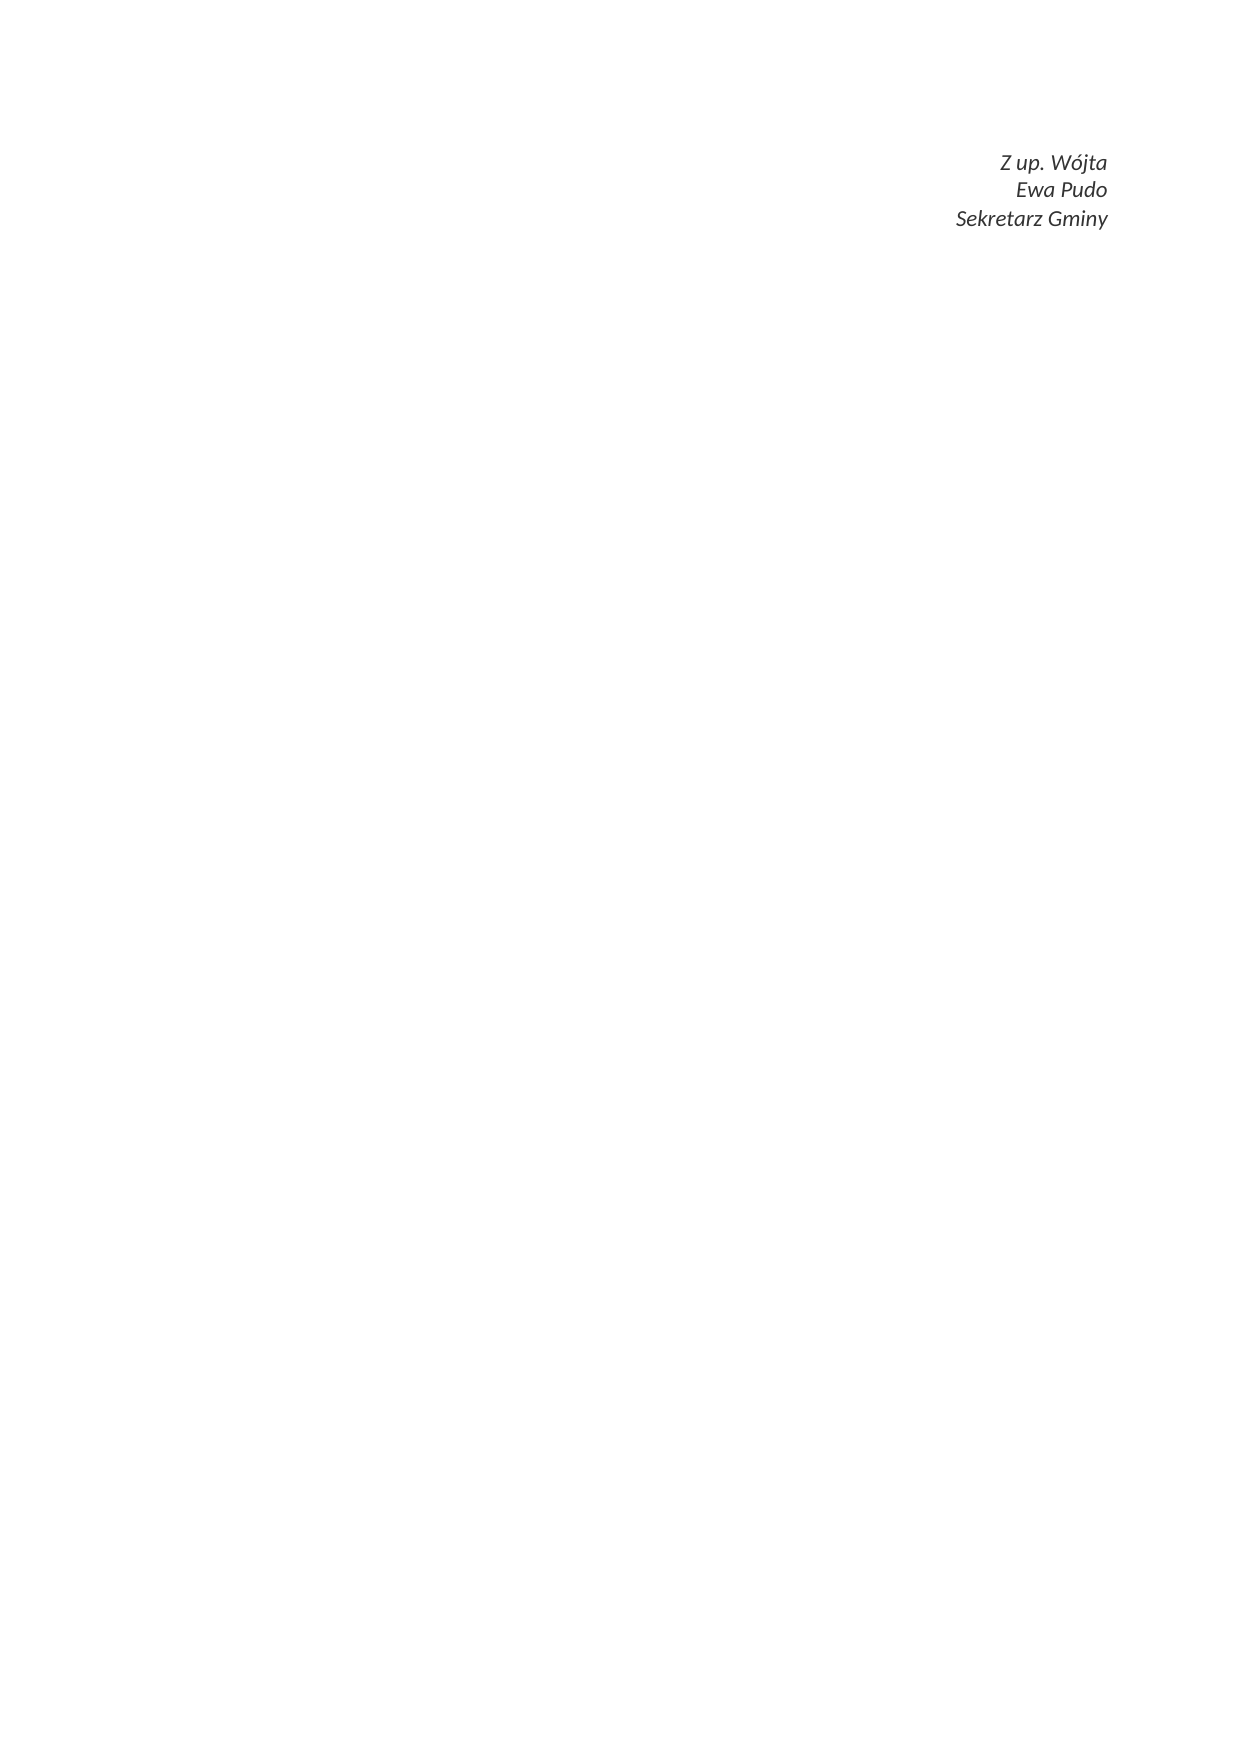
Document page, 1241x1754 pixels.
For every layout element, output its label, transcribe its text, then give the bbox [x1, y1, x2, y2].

text Z up. Wójta Ewa Pudo Sekretarz Gminy [118, 148, 1107, 232]
